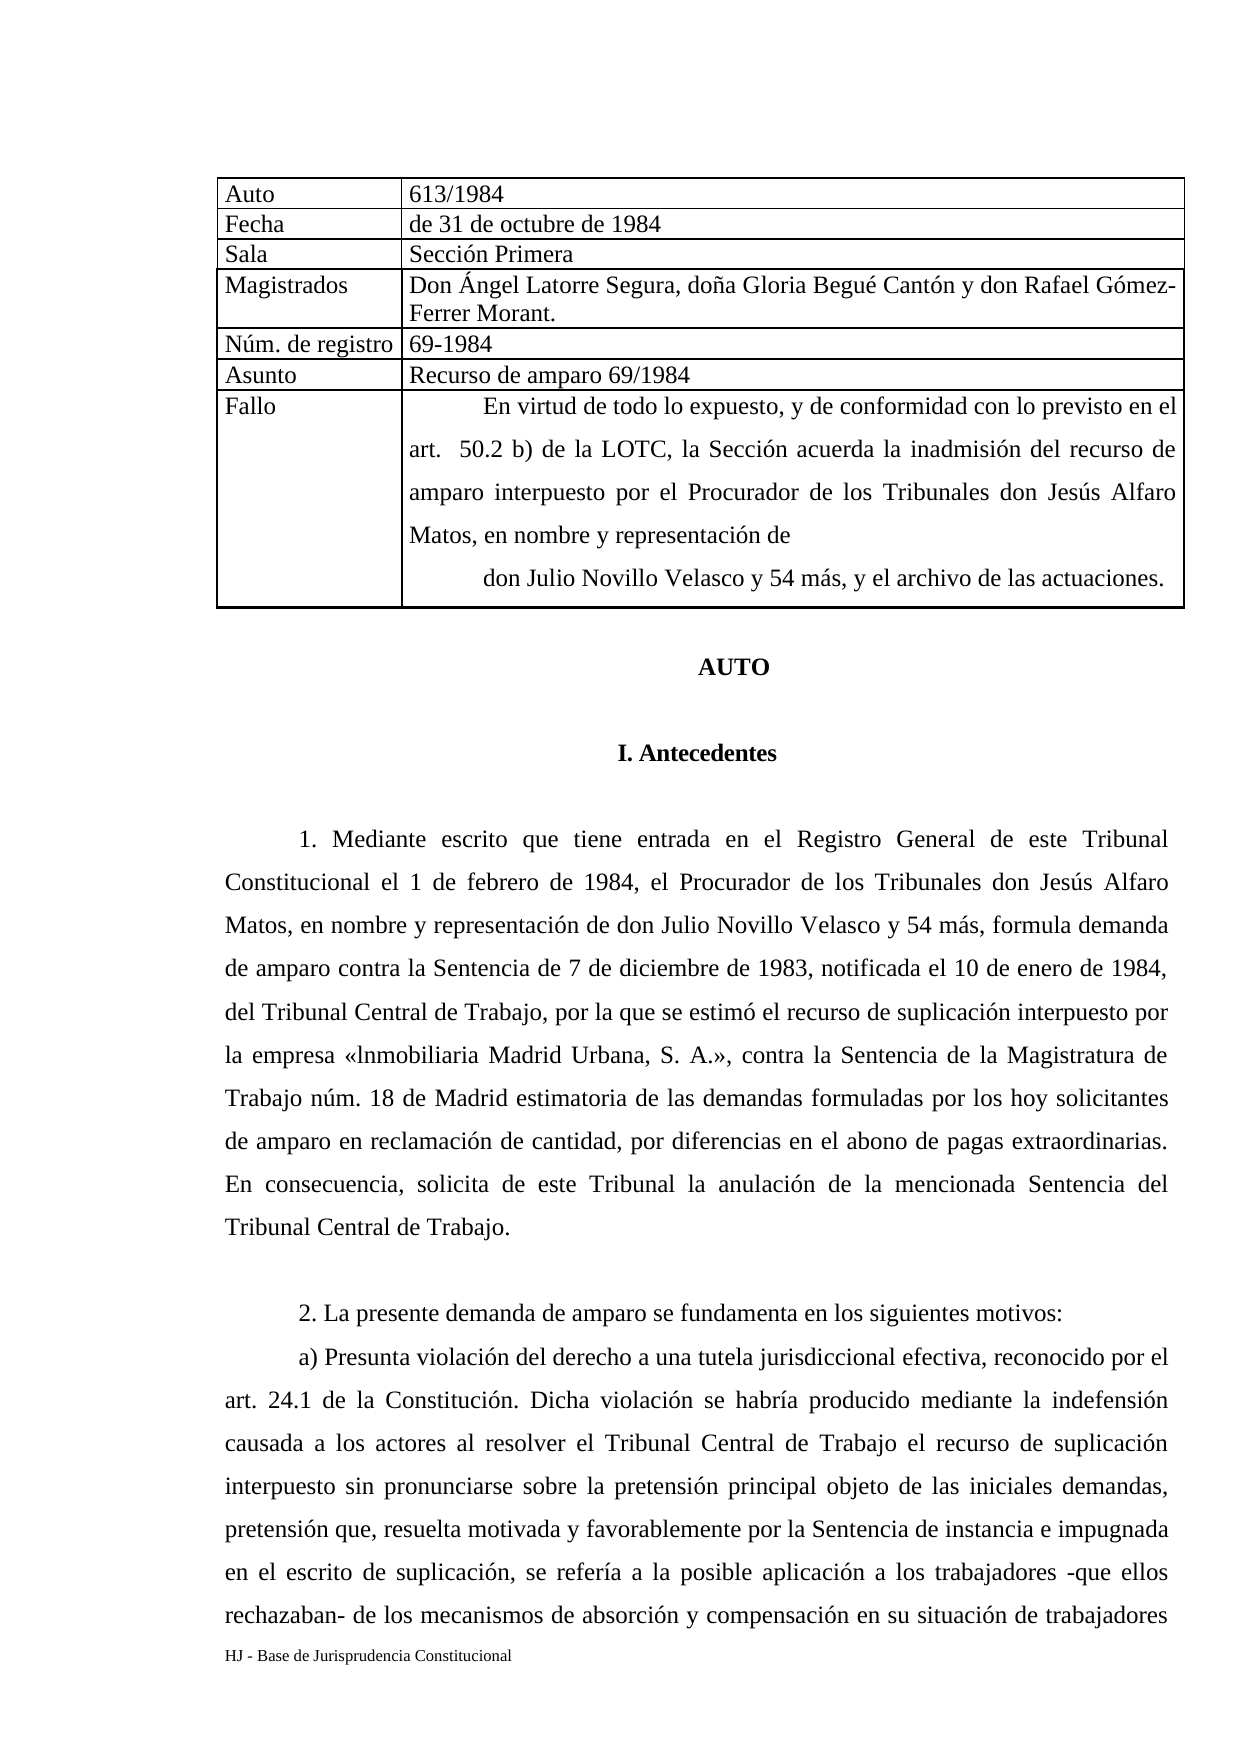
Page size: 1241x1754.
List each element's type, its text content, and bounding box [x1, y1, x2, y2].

table_cell Recurso de amparo 69/1984 [403, 360, 1183, 389]
text I. Antecedentes [224, 738, 1169, 767]
table_cell Don Ángel Latorre Segura, doña Gloria Begué Cantón y don Rafael Gómez-Ferrer Morant. [403, 270, 1183, 327]
table_cell 69-1984 [403, 329, 1183, 358]
text 2. La presente demanda de amparo se fundamenta en los siguientes motivos: [224, 1298, 1169, 1327]
table_cell Sala [218, 240, 401, 268]
table_header 613/1984 [402, 179, 1184, 207]
table_cell Fecha [218, 209, 401, 238]
table_cell de 31 de octubre de 1984 [402, 209, 1184, 238]
table_cell Magistrados [218, 270, 401, 327]
table_cell Sección Primera [402, 240, 1184, 268]
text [224, 1342, 1169, 1629]
table_cell En virtud de todo lo expuesto, y de conformidad con lo previsto en el art. 50.2 b) de la LOTC, la Sección acuerda la inadmisión del recurso de amparo interpuesto por el Procurador de los Tribunales don Jesús Alfaro Matos, en nombre y representación de don Julio Novillo Velasco y 54 más, y el archivo de las actuaciones. [403, 391, 1183, 606]
table_cell Núm. de registro [218, 329, 401, 358]
table_cell Asunto [218, 360, 401, 389]
text 1. Mediante escrito que tiene entrada en el Registro General de este Tribunal Constitucional el 1 de febrero de 1984, el Procurador de los Tribunales don Jesús Alfaro Matos, en nombre y representación de don Julio Novillo Velasco y 54 más, formula demanda de amparo contra la Sentencia de 7 de diciembre de 1983, notificada el 10 de enero de 1984, del Tribunal Central de Trabajo, por la que se estimó el recurso de suplicación interpuesto por la empresa «lnmobiliaria Madrid Urbana, S. A.», contra la Sentencia de la Magistratura de Trabajo núm. 18 de Madrid estimatoria de las demandas formuladas por los hoy solicitantes de amparo en reclamación de cantidad, por diferencias en el abono de pagas extraordinarias. En consecuencia, solicita de este Tribunal la anulación de la mencionada Sentencia del Tribunal Central de Trabajo. [224, 824, 1169, 1241]
table_cell Fallo [218, 391, 401, 606]
table_header Auto [218, 179, 401, 207]
text AUTO [224, 652, 1169, 680]
